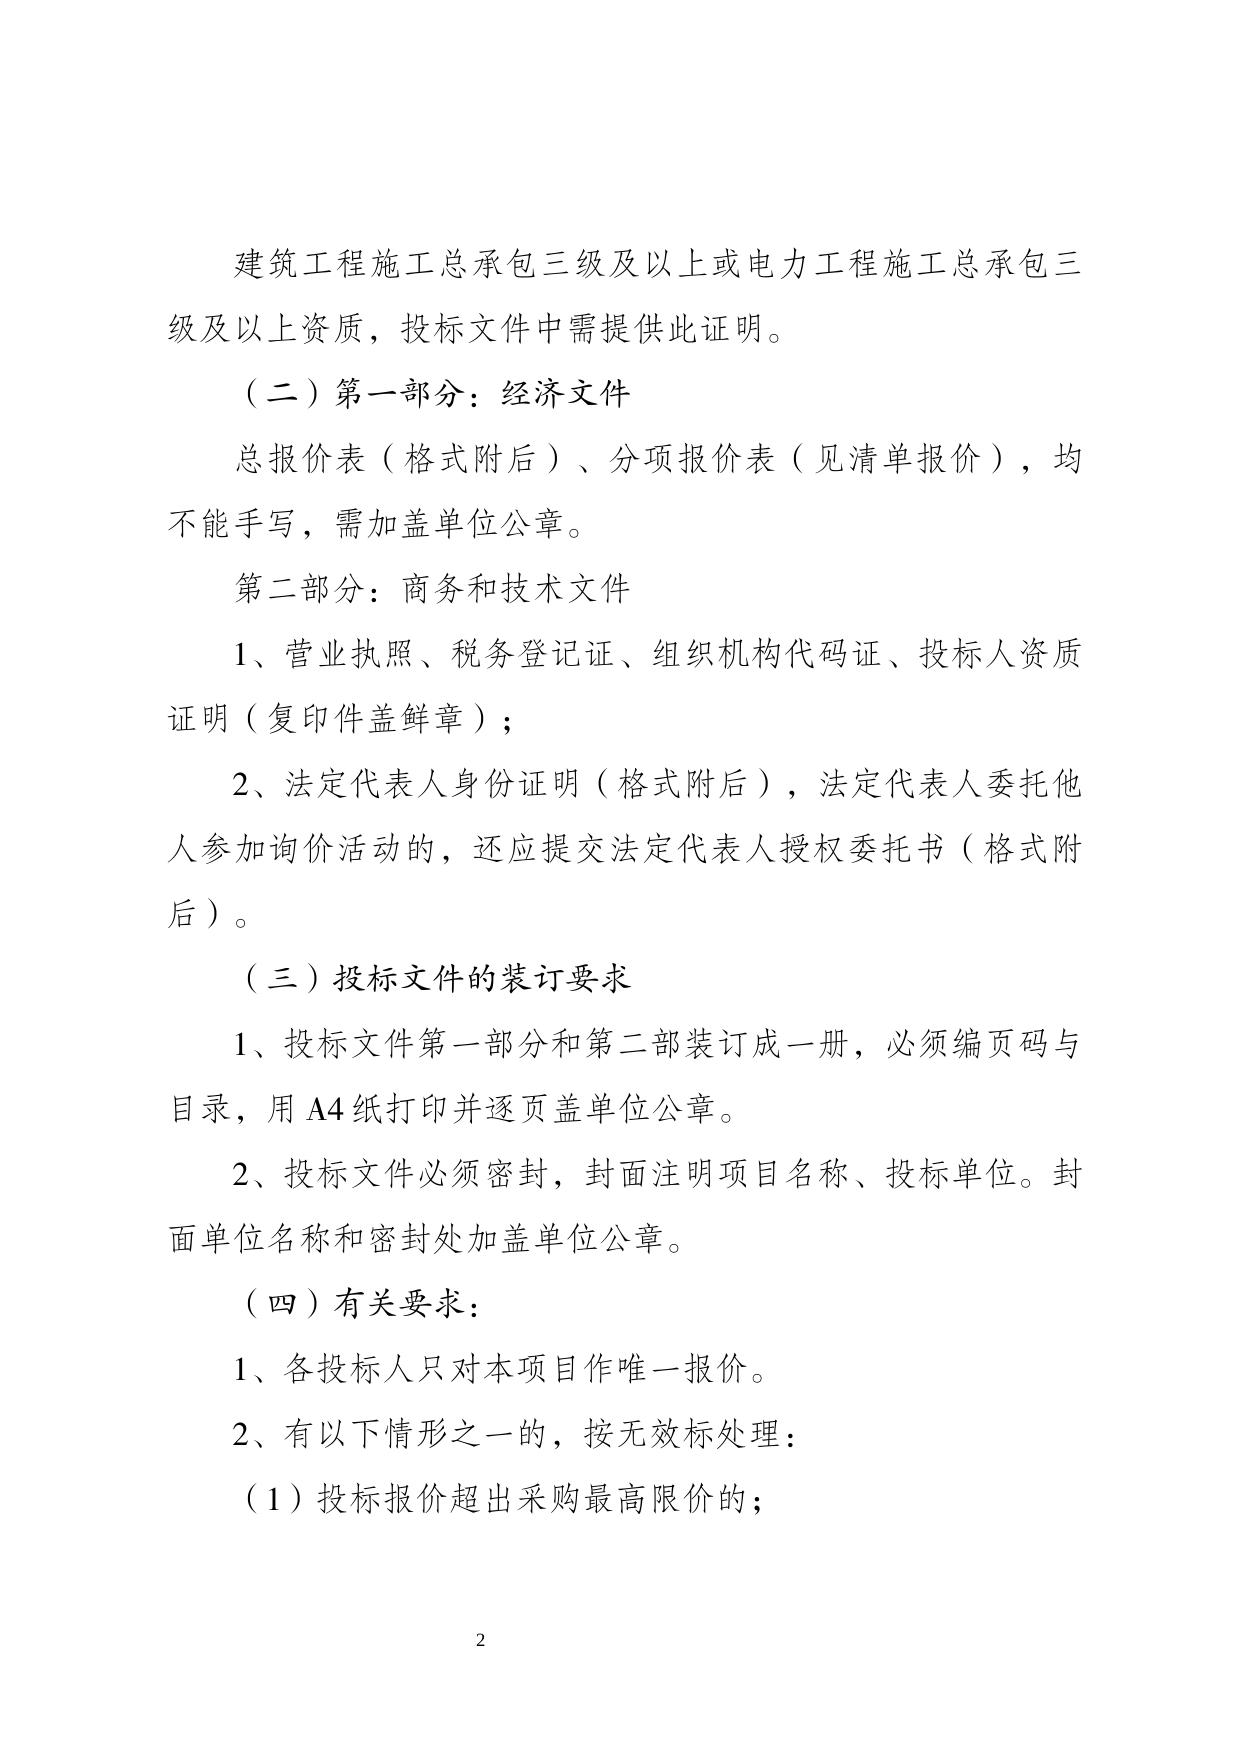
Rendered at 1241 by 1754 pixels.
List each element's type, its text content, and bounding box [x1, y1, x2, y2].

text 总报价表（格式附后）、分项报价表（见清单报价），均不能手写，需加盖单位公章。 [165, 428, 1087, 558]
text 1、营业执照、税务登记证、组织机构代码证、投标人资质证明（复印件盖鲜章）； [165, 623, 1087, 753]
text 第二部分：商务和技术文件 [165, 558, 1087, 623]
text 2、投标文件必须密封，封面注明项目名称、投标单位。封面单位名称和密封处加盖单位公章。 [165, 1143, 1087, 1273]
text 建筑工程施工总承包三级及以上或电力工程施工总承包三级及以上资质，投标文件中需提供此证明。 [165, 233, 1087, 363]
text 1、各投标人只对本项目作唯一报价。 [165, 1338, 1087, 1403]
text （1）投标报价超出采购最高限价的； [165, 1468, 1087, 1533]
text （二）第一部分：经济文件 [165, 363, 1087, 428]
text 1、投标文件第一部分和第二部装订成一册，必须编页码与目录，用A4纸打印并逐页盖单位公章。 [165, 1013, 1087, 1143]
text （三）投标文件的装订要求 [165, 948, 1087, 1013]
text （四）有关要求： [165, 1273, 1087, 1338]
text 2、有以下情形之一的，按无效标处理： [165, 1403, 1087, 1468]
text 2、法定代表人身份证明（格式附后），法定代表人委托他人参加询价活动的，还应提交法定代表人授权委托书（格式附后）。 [165, 753, 1087, 948]
